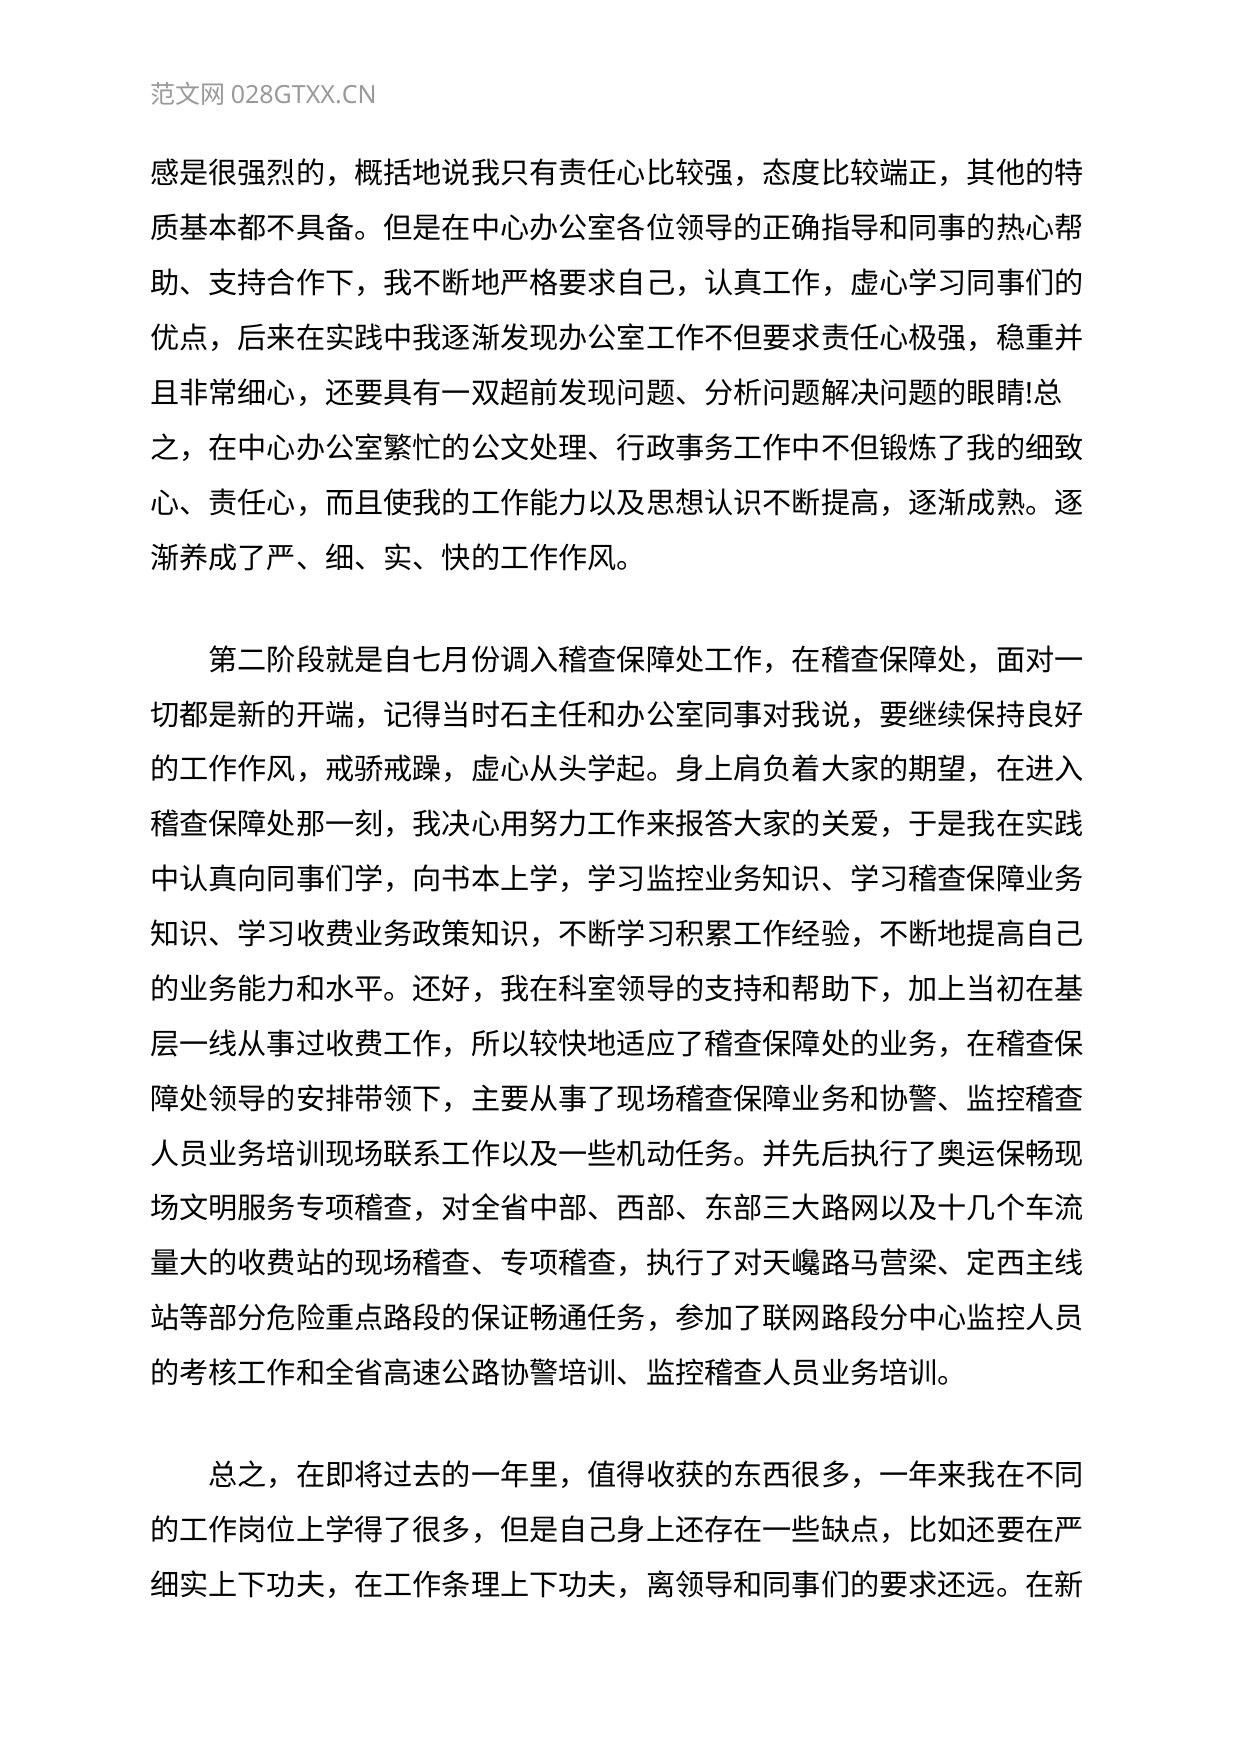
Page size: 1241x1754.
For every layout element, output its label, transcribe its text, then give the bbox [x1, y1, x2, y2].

text 第二阶段就是自七月份调入稽查保障处工作，在稽查保障处，面对一切都是新的开端，记得当时石主任和办公室同事对我说，要继续保持良好的工作作风，戒骄戒躁，虚心从头学起。身上肩负着大家的期望，在进入稽查保障处那一刻，我决心用努力工作来报答大家的关爱，于是我在实践中认真向同事们学，向书本上学，学习监控业务知识、学习稽查保障业务知识、学习收费业务政策知识，不断学习积累工作经验，不断地提高自己的业务能力和水平。还好，我在科室领导的支持和帮助下，加上当初在基层一线从事过收费工作，所以较快地适应了稽查保障处的业务，在稽查保障处领导的安排带领下，主要从事了现场稽查保障业务和协警、监控稽查人员业务培训现场联系工作以及一些机动任务。并先后执行了奥运保畅现场文明服务专项稽查，对全省中部、西部、东部三大路网以及十几个车流量大的收费站的现场稽查、专项稽查，执行了对天巉路马营梁、定西主线站等部分危险重点路段的保证畅通任务，参加了联网路段分中心监控人员的考核工作和全省高速公路协警培训、监控稽查人员业务培训。 [150, 636, 1090, 1392]
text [150, 1452, 1090, 1604]
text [150, 150, 1090, 577]
